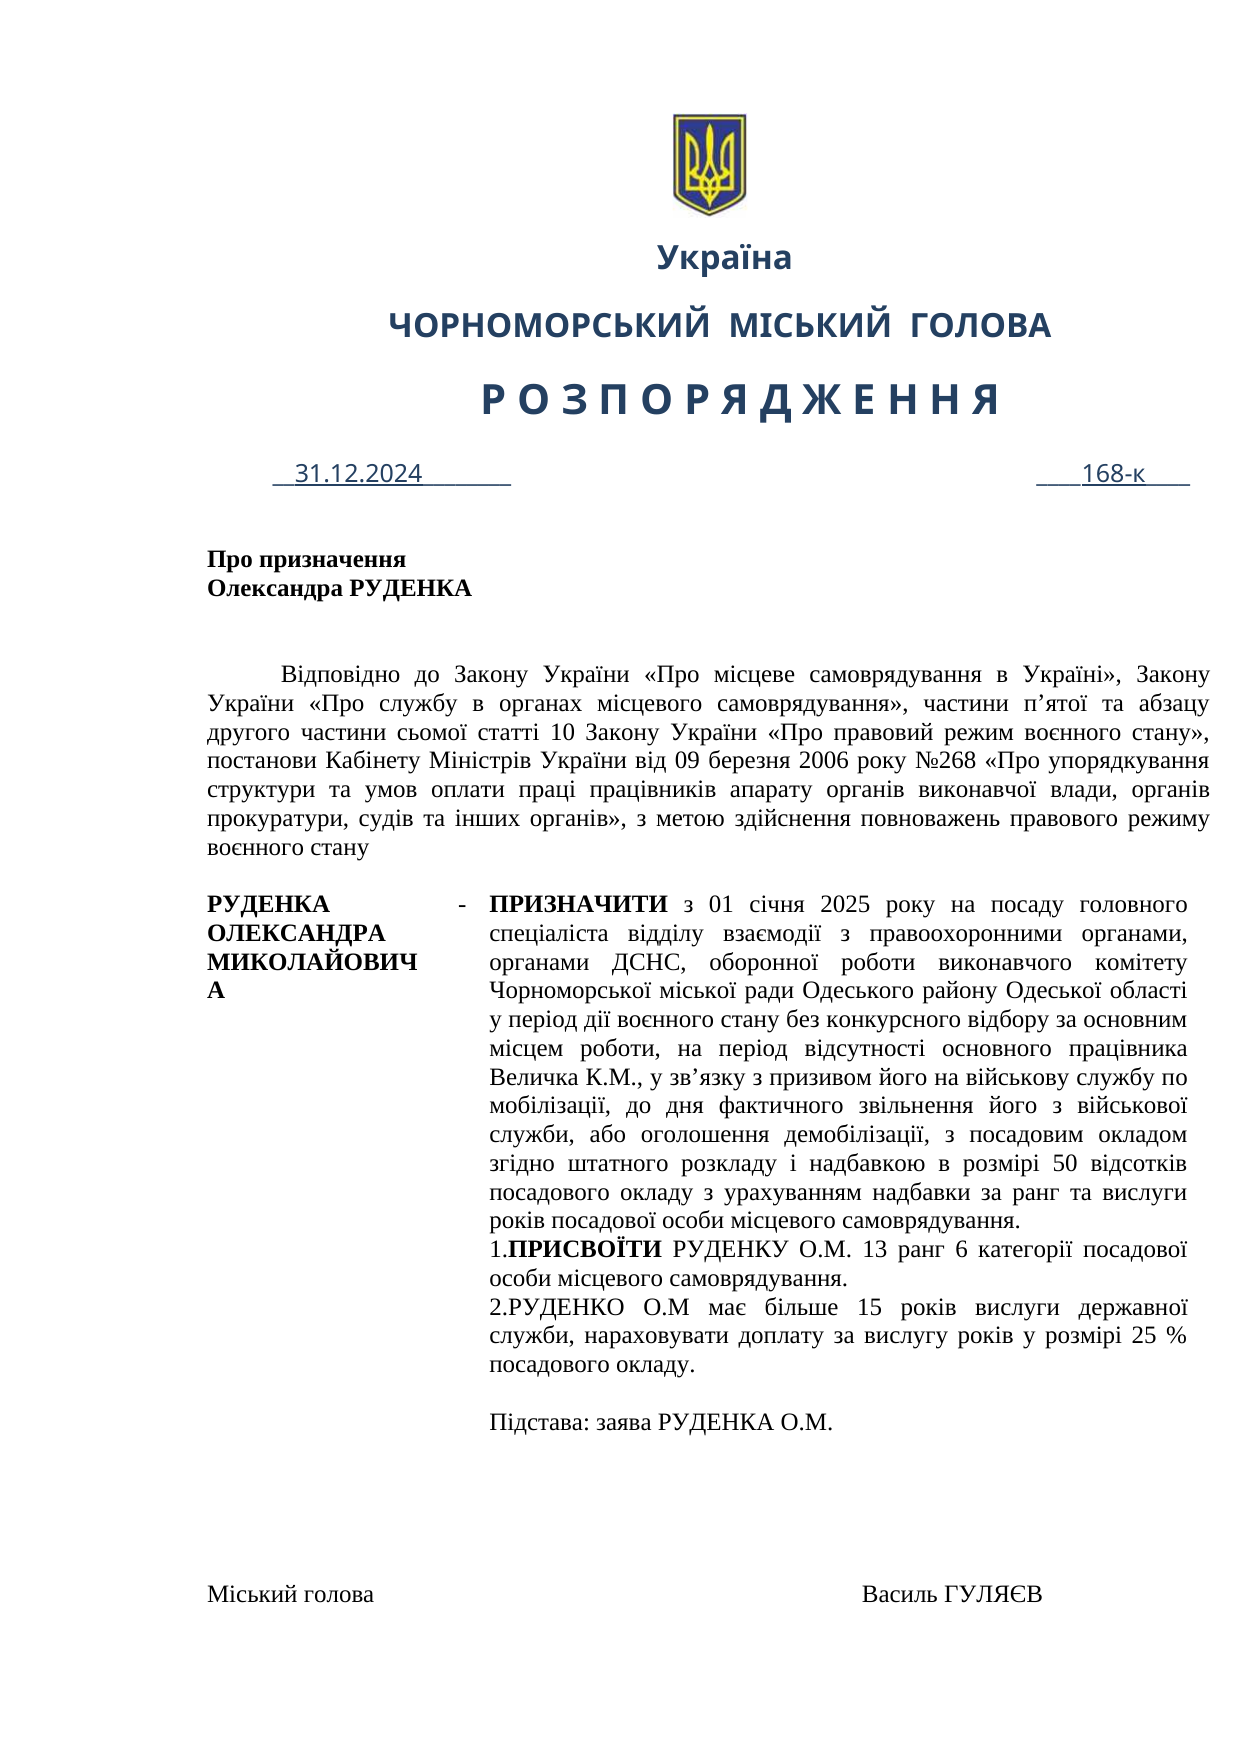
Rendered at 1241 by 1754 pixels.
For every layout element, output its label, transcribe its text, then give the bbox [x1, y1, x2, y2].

table_header - [447, 889, 478, 1579]
text ЧОРНОМОРСЬКИЙ МІСЬКИЙ ГОЛОВА [207, 302, 1240, 347]
text Про призначення [207, 544, 1211, 573]
text Відповідно до Закону України «Про місцеве самоврядування в Україні», Закону України «Про службу в органах місцевого самоврядування», частини п’ятої та абзацу другого частини сьомої статті 10 Закону України «Про правовий режим воєнного стану», постанови Кабінету Міністрів України від 09 березня 2006 року №268 «Про упорядкування структури та умов оплати праці працівників апарату органів виконавчої влади, органів прокуратури, судів та інших органів», з метою здійснення повноважень правового режиму воєнного стану [207, 659, 1211, 860]
table_header ПРИЗНАЧИТИ з 01 січня 2025 року на посаду головного спеціаліста відділу взаємодії з правоохоронними органами, органами ДСНС, оборонної роботи виконавчого комітету Чорноморської міської ради Одеського району Одеської області у період дії воєнного стану без конкурсного відбору за основним місцем роботи, на період відсутності основного працівника Величка К.М., у зв’язку з призивом його на військову службу по мобілізації, до дня фактичного звільнення його з військової служби, або оголошення демобілізації, з посадовим окладом згідно штатного розкладу і надбавкою в розмірі 50 відсотків посадового окладу з урахуванням надбавки за ранг та вислуги років посадової особи місцевого самоврядування. 1.ПРИСВОЇТИ РУДЕНКУ О.М. 13 ранг 6 категорії посадової особи місцевого самоврядування. 2.РУДЕНКО О.М має більше 15 років вислуги державної служби, нараховувати доплату за вислугу років у розмірі 25 % посадового окладу. Підстава: заява РУДЕНКА О.М. [478, 889, 1199, 1579]
text Україна [207, 234, 1240, 279]
picture [672, 113, 748, 218]
text Р О З П О Р Я Д Ж Е Н Н Я [207, 370, 1240, 427]
text __31.12.2024________ ____168-к____ [266, 455, 1240, 489]
text Міський голова Василь ГУЛЯЄВ [207, 1579, 1211, 1608]
table_header РУДЕНКА ОЛЕКСАНДРА МИКОЛАЙОВИЧА [196, 889, 447, 1579]
text Олександра РУДЕНКА [207, 573, 1211, 602]
